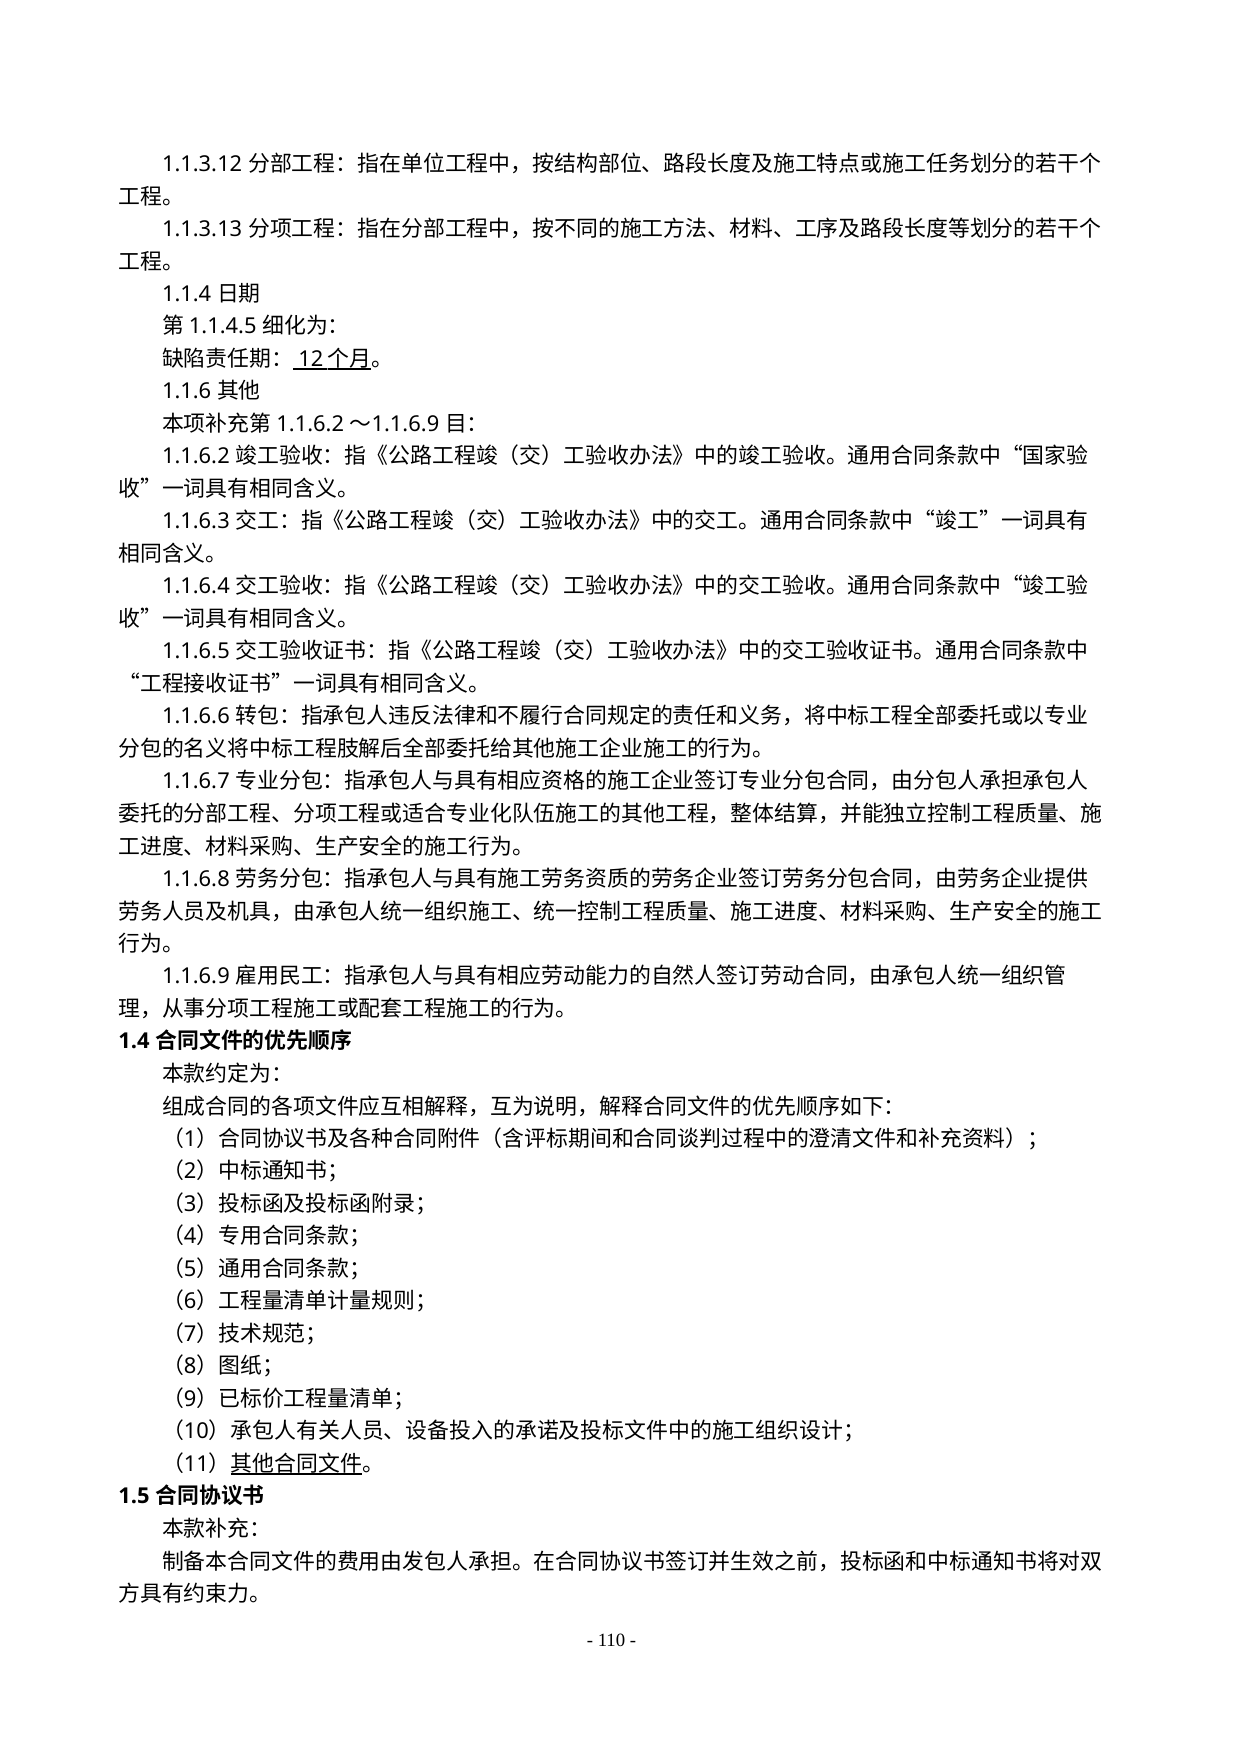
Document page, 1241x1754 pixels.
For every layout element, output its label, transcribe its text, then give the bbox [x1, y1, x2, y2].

text （11）其他合同文件。 [118, 1446, 1104, 1478]
text 制备本合同文件的费用由发包人承担。在合同协议书签订并生效之前，投标函和中标通知书将对双方具有约束力。 [118, 1543, 1104, 1608]
text （3）投标函及投标函附录； [118, 1186, 1104, 1218]
text （9）已标价工程量清单； [118, 1381, 1104, 1413]
text 1.1.6.9 雇用民工：指承包人与具有相应劳动能力的自然人签订劳动合同，由承包人统一组织管理，从事分项工程施工或配套工程施工的行为。 [118, 958, 1104, 1023]
text 1.1.6.3 交工：指《公路工程竣（交）工验收办法》中的交工。通用合同条款中“竣工”一词具有相同含义。 [118, 503, 1104, 568]
subtitle 1.5 合同协议书 [118, 1478, 1104, 1511]
text （5）通用合同条款； [118, 1251, 1104, 1283]
subtitle 1.4 合同文件的优先顺序 [118, 1023, 1104, 1056]
text 1.1.6 其他 [118, 373, 1104, 406]
text 1.1.6.4 交工验收：指《公路工程竣（交）工验收办法》中的交工验收。通用合同条款中“竣工验收”一词具有相同含义。 [118, 568, 1104, 633]
text 本款约定为： [118, 1056, 1104, 1088]
text 缺陷责任期： 12个月。 [118, 341, 1104, 373]
text （1）合同协议书及各种合同附件（含评标期间和合同谈判过程中的澄清文件和补充资料）； [118, 1121, 1104, 1153]
text 1.1.6.2 竣工验收：指《公路工程竣（交）工验收办法》中的竣工验收。通用合同条款中“国家验收”一词具有相同含义。 [118, 438, 1104, 503]
text （2）中标通知书； [118, 1153, 1104, 1186]
text （8）图纸； [118, 1348, 1104, 1381]
text 组成合同的各项文件应互相解释，互为说明，解释合同文件的优先顺序如下： [118, 1088, 1104, 1121]
text （4）专用合同条款； [118, 1218, 1104, 1251]
text 1.1.6.8 劳务分包：指承包人与具有施工劳务资质的劳务企业签订劳务分包合同，由劳务企业提供劳务人员及机具，由承包人统一组织施工、统一控制工程质量、施工进度、材料采购、生产安全的施工行为。 [118, 861, 1104, 958]
text 1.1.3.13 分项工程：指在分部工程中，按不同的施工方法、材料、工序及路段长度等划分的若干个工程。 [118, 211, 1104, 276]
text （7）技术规范； [118, 1316, 1104, 1348]
text 1.1.6.7 专业分包：指承包人与具有相应资格的施工企业签订专业分包合同，由分包人承担承包人委托的分部工程、分项工程或适合专业化队伍施工的其他工程，整体结算，并能独立控制工程质量、施工进度、材料采购、生产安全的施工行为。 [118, 763, 1104, 861]
text 第 1.1.4.5 细化为： [118, 308, 1104, 341]
text 本项补充第 1.1.6.2 ～1.1.6.9 目： [118, 406, 1104, 438]
text 1.1.6.5 交工验收证书：指《公路工程竣（交）工验收办法》中的交工验收证书。通用合同条款中“工程接收证书”一词具有相同含义。 [118, 633, 1104, 698]
text 本款补充： [118, 1511, 1104, 1543]
text 1.1.3.12 分部工程：指在单位工程中，按结构部位、路段长度及施工特点或施工任务划分的若干个工程。 [118, 146, 1104, 211]
text 1.1.4 日期 [118, 276, 1104, 308]
text （6）工程量清单计量规则； [118, 1283, 1104, 1316]
text （10）承包人有关人员、设备投入的承诺及投标文件中的施工组织设计； [118, 1413, 1104, 1446]
text 1.1.6.6 转包：指承包人违反法律和不履行合同规定的责任和义务，将中标工程全部委托或以专业分包的名义将中标工程肢解后全部委托给其他施工企业施工的行为。 [118, 698, 1104, 763]
